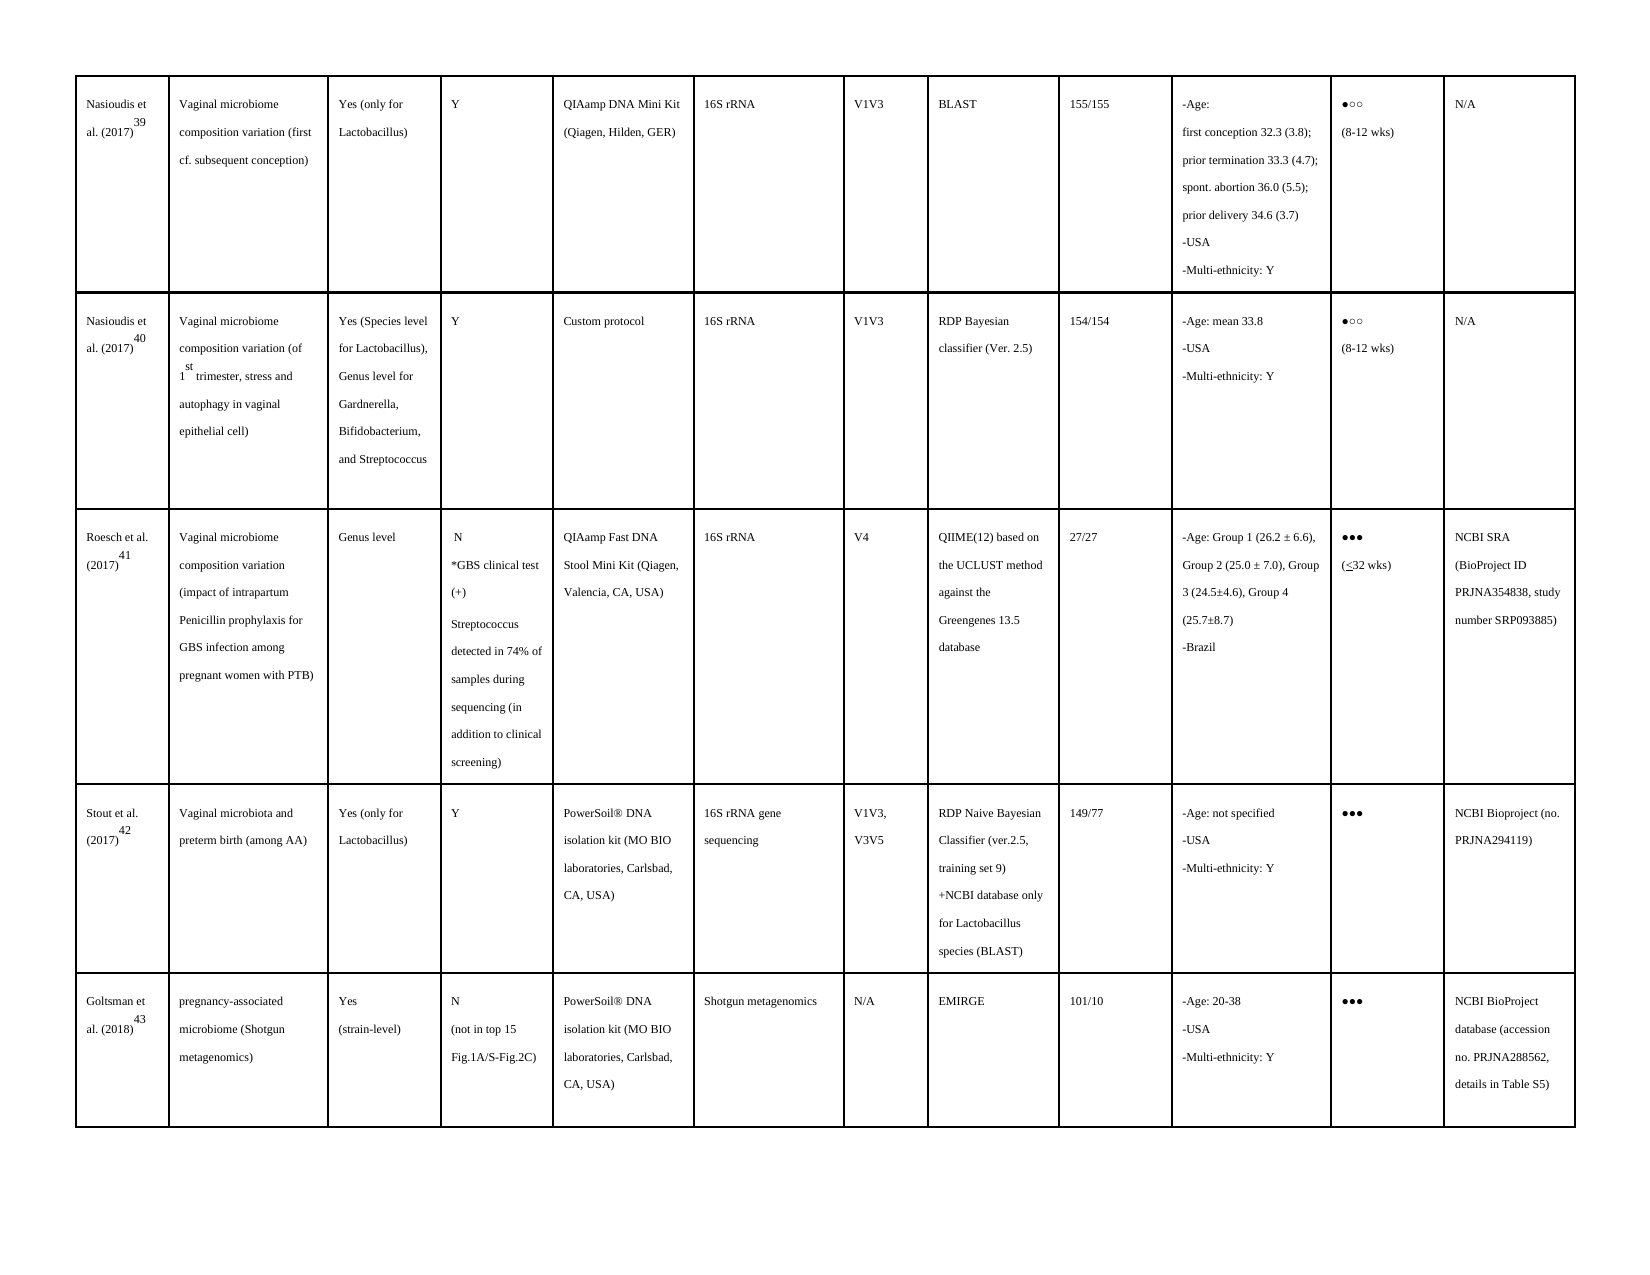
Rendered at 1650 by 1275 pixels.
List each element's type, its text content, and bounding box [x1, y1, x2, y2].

table_cell V4 [845, 510, 927, 783]
table_cell -Age: first conception 32.3 (3.8); prior termination 33.3 (4.7); spont. abortion 36.0 (5.5); prior delivery 34.6 (3.7) -USA -Multi-ethnicity: Y [1173, 77, 1330, 291]
table_cell Stout et al. (2017)42 [77, 785, 168, 972]
table_cell 149/77 [1060, 785, 1171, 972]
table_cell 154/154 [1060, 294, 1171, 508]
table_cell V1V3, V3V5 [845, 785, 927, 972]
table_cell Vaginal microbiome composition variation (of 1st trimester, stress and autophagy in vaginal epithelial cell) [170, 294, 327, 508]
table_cell Y [442, 294, 552, 508]
table_cell Yes (Species level for Lactobacillus), Genus level for Gardnerella, Bifidobacterium, and Streptococcus [329, 294, 440, 508]
table_cell N/A [845, 974, 927, 1126]
table_cell ●●● [1332, 974, 1443, 1126]
table_cell RDP Naive Bayesian Classifier (ver.2.5, training set 9) +NCBI database only for Lactobacillus species (BLAST) [929, 785, 1058, 972]
table_cell 16S rRNA gene sequencing [695, 785, 843, 972]
table_cell Vaginal microbiome composition variation (first cf. subsequent conception) [170, 77, 327, 291]
table_cell ●○○ (8-12 wks) [1332, 77, 1443, 291]
table_cell Roesch et al. (2017)41 [77, 510, 168, 783]
table_cell Goltsman et al. (2018)43 [77, 974, 168, 1126]
table_cell EMIRGE [929, 974, 1058, 1126]
table_cell -Age: 20-38 -USA -Multi-ethnicity: Y [1173, 974, 1330, 1126]
table_cell N (not in top 15 Fig.1A/S-Fig.2C) [442, 974, 552, 1126]
table_cell Yes (only for Lactobacillus) [329, 785, 440, 972]
table_cell ●○○ (8-12 wks) [1332, 294, 1443, 508]
table_cell QIIME(12) based on the UCLUST method against the Greengenes 13.5 database [929, 510, 1058, 783]
table_cell 16S rRNA [695, 294, 843, 508]
table_cell -Age: not specified -USA -Multi-ethnicity: Y [1173, 785, 1330, 972]
table_cell ●●● [1332, 785, 1443, 972]
table_cell -Age: Group 1 (26.2 ± 6.6), Group 2 (25.0 ± 7.0), Group 3 (24.5±4.6), Group 4 (25.7±8.7) -Brazil [1173, 510, 1330, 783]
table_cell N/A [1445, 294, 1574, 508]
table_cell ●●● (<32 wks) [1332, 510, 1443, 783]
table_cell Vaginal microbiome composition variation (impact of intrapartum Penicillin prophylaxis for GBS infection among pregnant women with PTB) [170, 510, 327, 783]
table_cell NCBI Bioproject (no. PRJNA294119) [1445, 785, 1574, 972]
table_cell Nasioudis et al. (2017)39 [77, 77, 168, 291]
table_cell PowerSoil® DNA isolation kit (MO BIO laboratories, Carlsbad, CA, USA) [554, 785, 693, 972]
table_cell NCBI SRA (BioProject ID PRJNA354838, study number SRP093885) [1445, 510, 1574, 783]
table_cell pregnancy-associated microbiome (Shotgun metagenomics) [170, 974, 327, 1126]
table_cell Yes (only for Lactobacillus) [329, 77, 440, 291]
table_cell 16S rRNA [695, 77, 843, 291]
table_cell Nasioudis et al. (2017)40 [77, 294, 168, 508]
table_cell Shotgun metagenomics [695, 974, 843, 1126]
table_cell N/A [1445, 77, 1574, 291]
table_cell Genus level [329, 510, 440, 783]
table_cell 155/155 [1060, 77, 1171, 291]
table_cell BLAST [929, 77, 1058, 291]
table_cell Yes (strain-level) [329, 974, 440, 1126]
table_cell PowerSoil® DNA isolation kit (MO BIO laboratories, Carlsbad, CA, USA) [554, 974, 693, 1126]
table_cell -Age: mean 33.8 -USA -Multi-ethnicity: Y [1173, 294, 1330, 508]
table_cell Vaginal microbiota and preterm birth (among AA) [170, 785, 327, 972]
table_cell 27/27 [1060, 510, 1171, 783]
table_cell N *GBS clinical test (+) Streptococcus detected in 74% of samples during sequencing (in addition to clinical screening) [442, 510, 552, 783]
table_cell QIAamp Fast DNA Stool Mini Kit (Qiagen, Valencia, CA, USA) [554, 510, 693, 783]
table_cell QIAamp DNA Mini Kit (Qiagen, Hilden, GER) [554, 77, 693, 291]
table_cell 16S rRNA [695, 510, 843, 783]
table_cell 101/10 [1060, 974, 1171, 1126]
table_cell RDP Bayesian classifier (Ver. 2.5) [929, 294, 1058, 508]
table_cell V1V3 [845, 294, 927, 508]
table_cell Y [442, 77, 552, 291]
table_cell V1V3 [845, 77, 927, 291]
table_cell NCBI BioProject database (accession no. PRJNA288562, details in Table S5) [1445, 974, 1574, 1126]
table_cell Y [442, 785, 552, 972]
table_cell Custom protocol [554, 294, 693, 508]
